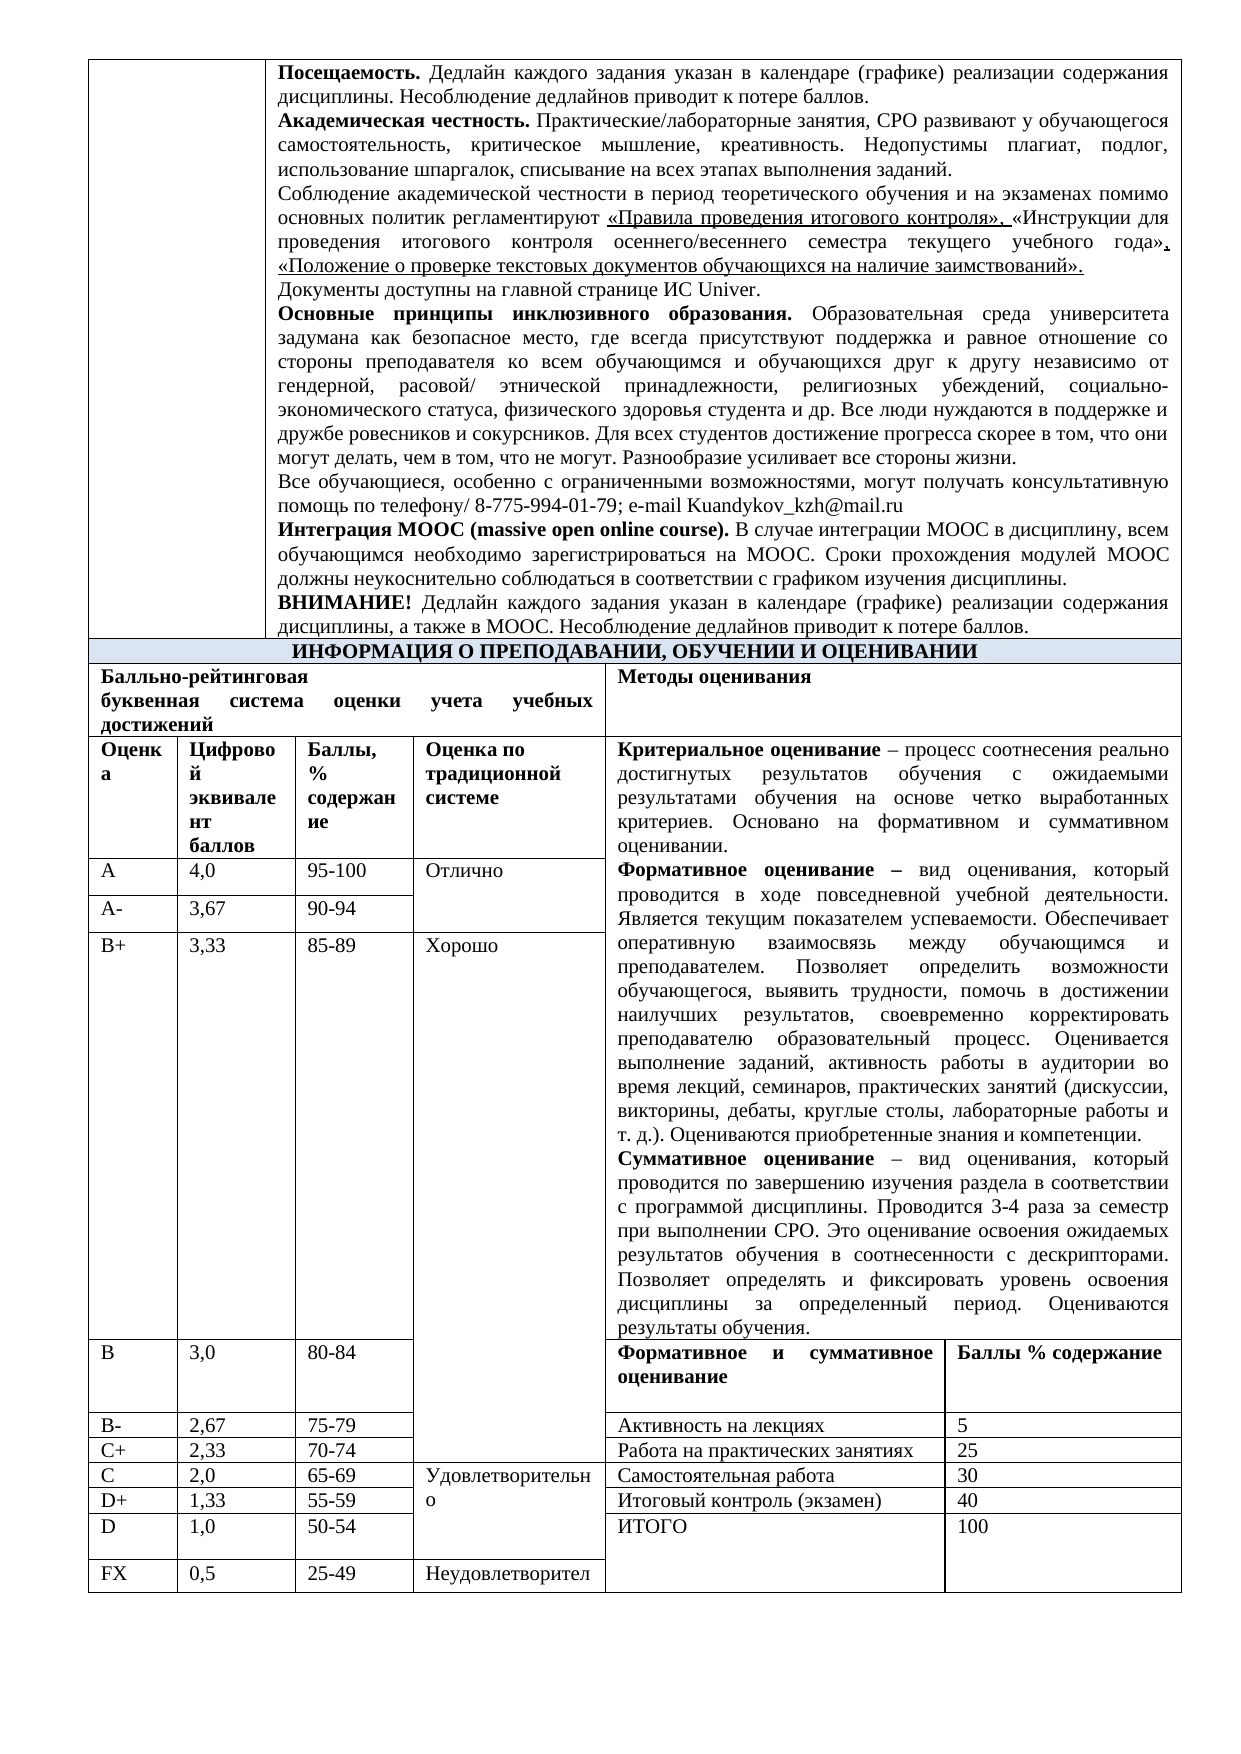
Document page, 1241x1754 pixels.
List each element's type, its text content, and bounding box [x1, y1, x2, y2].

table_cell ИТОГО [606, 1514, 944, 1592]
table_cell 30 [946, 1463, 1181, 1487]
table_cell 1,33 [178, 1488, 295, 1513]
table_cell 25 [946, 1438, 1181, 1462]
table_cell 85-89 [296, 933, 413, 1339]
table_cell 2,0 [178, 1463, 295, 1487]
table_cell Цифровой эквивалент баллов [178, 737, 295, 857]
table_cell D+ [89, 1488, 177, 1513]
table_cell 65-69 [296, 1463, 413, 1487]
table_cell 70-74 [296, 1438, 413, 1462]
table_cell B [89, 1340, 177, 1412]
table_cell 4,0 [178, 859, 295, 895]
table_cell 3,67 [178, 896, 295, 932]
table_cell C [89, 1463, 177, 1487]
table_cell Удовлетворительно [414, 1463, 605, 1559]
table_cell Баллы % содержание [946, 1340, 1181, 1412]
table_cell C+ [89, 1438, 177, 1462]
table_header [89, 60, 265, 638]
table_cell A- [89, 896, 177, 932]
table_cell Оценка по традиционной системе [414, 737, 605, 857]
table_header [266, 60, 1181, 638]
table_cell 50-54 [296, 1514, 413, 1559]
table_cell 100 [946, 1514, 1181, 1592]
table_cell Отлично [414, 859, 605, 932]
table_cell Самостоятельная работа [606, 1463, 944, 1487]
table_cell Формативное и суммативное оценивание [606, 1340, 944, 1412]
table_cell Балльно-рейтинговая буквенная система оценки учета учебных достижений [89, 664, 605, 736]
table_cell Неудовлетворительно [414, 1560, 605, 1592]
table_cell B+ [89, 933, 177, 1339]
table_cell 1,0 [178, 1514, 295, 1559]
table_cell 80-84 [296, 1340, 413, 1412]
table_cell D [89, 1514, 177, 1559]
table_cell Методы оценивания [606, 664, 1181, 736]
table_cell Оценка [89, 737, 177, 857]
table_cell 55-59 [296, 1488, 413, 1513]
table_cell 0,5 [178, 1560, 295, 1592]
table_cell 2,67 [178, 1413, 295, 1437]
table_cell 95-100 [296, 859, 413, 895]
table_cell 90-94 [296, 896, 413, 932]
table_cell 3,33 [178, 933, 295, 1339]
table_cell 25-49 [296, 1560, 413, 1592]
table_cell Итоговый контроль (экзамен) [606, 1488, 944, 1513]
table_cell Активность на лекциях [606, 1413, 944, 1437]
table_cell 3,0 [178, 1340, 295, 1412]
table_cell FX [89, 1560, 177, 1592]
table_cell ИНФОРМАЦИЯ О ПРЕПОДАВАНИИ, ОБУЧЕНИИ И ОЦЕНИВАНИИ [89, 639, 1181, 663]
table_cell 40 [946, 1488, 1181, 1513]
table_cell Критериальное оценивание – процесс соотнесения реально достигнутых результатов обучения с ожидаемыми результатами обучения на основе четко выработанных критериев. Основано на формативном и суммативном оценивании. Формативное оценивание – вид оценивания, который проводится в ходе повседневной учебной деятельности. Является текущим показателем успеваемости. Обеспечивает оперативную взаимосвязь между обучающимся и преподавателем. Позволяет определить возможности обучающегося, выявить трудности, помочь в достижении наилучших результатов, своевременно корректировать преподавателю образовательный процесс. Оценивается выполнение заданий, активность работы в аудитории во время лекций, семинаров, практических занятий (дискуссии, викторины, дебаты, круглые столы, лабораторные работы и т. д.). Оцениваются приобретенные знания и компетенции. Суммативное оценивание – вид оценивания, который проводится по завершению изучения раздела в соответствии с программой дисциплины. Проводится 3-4 раза за семестр при выполнении СРО. Это оценивание освоения ожидаемых результатов обучения в соотнесенности с дескрипторами. Позволяет определять и фиксировать уровень освоения дисциплины за определенный период. Оцениваются результаты обучения. [606, 737, 1181, 1339]
table_cell 75-79 [296, 1413, 413, 1437]
table_cell 2,33 [178, 1438, 295, 1462]
table_cell Хорошо [414, 933, 605, 1462]
table_cell A [89, 859, 177, 895]
table_cell Работа на практических занятиях [606, 1438, 944, 1462]
table_cell 5 [946, 1413, 1181, 1437]
table_cell Баллы, % содержание [296, 737, 413, 857]
table_cell B- [89, 1413, 177, 1437]
